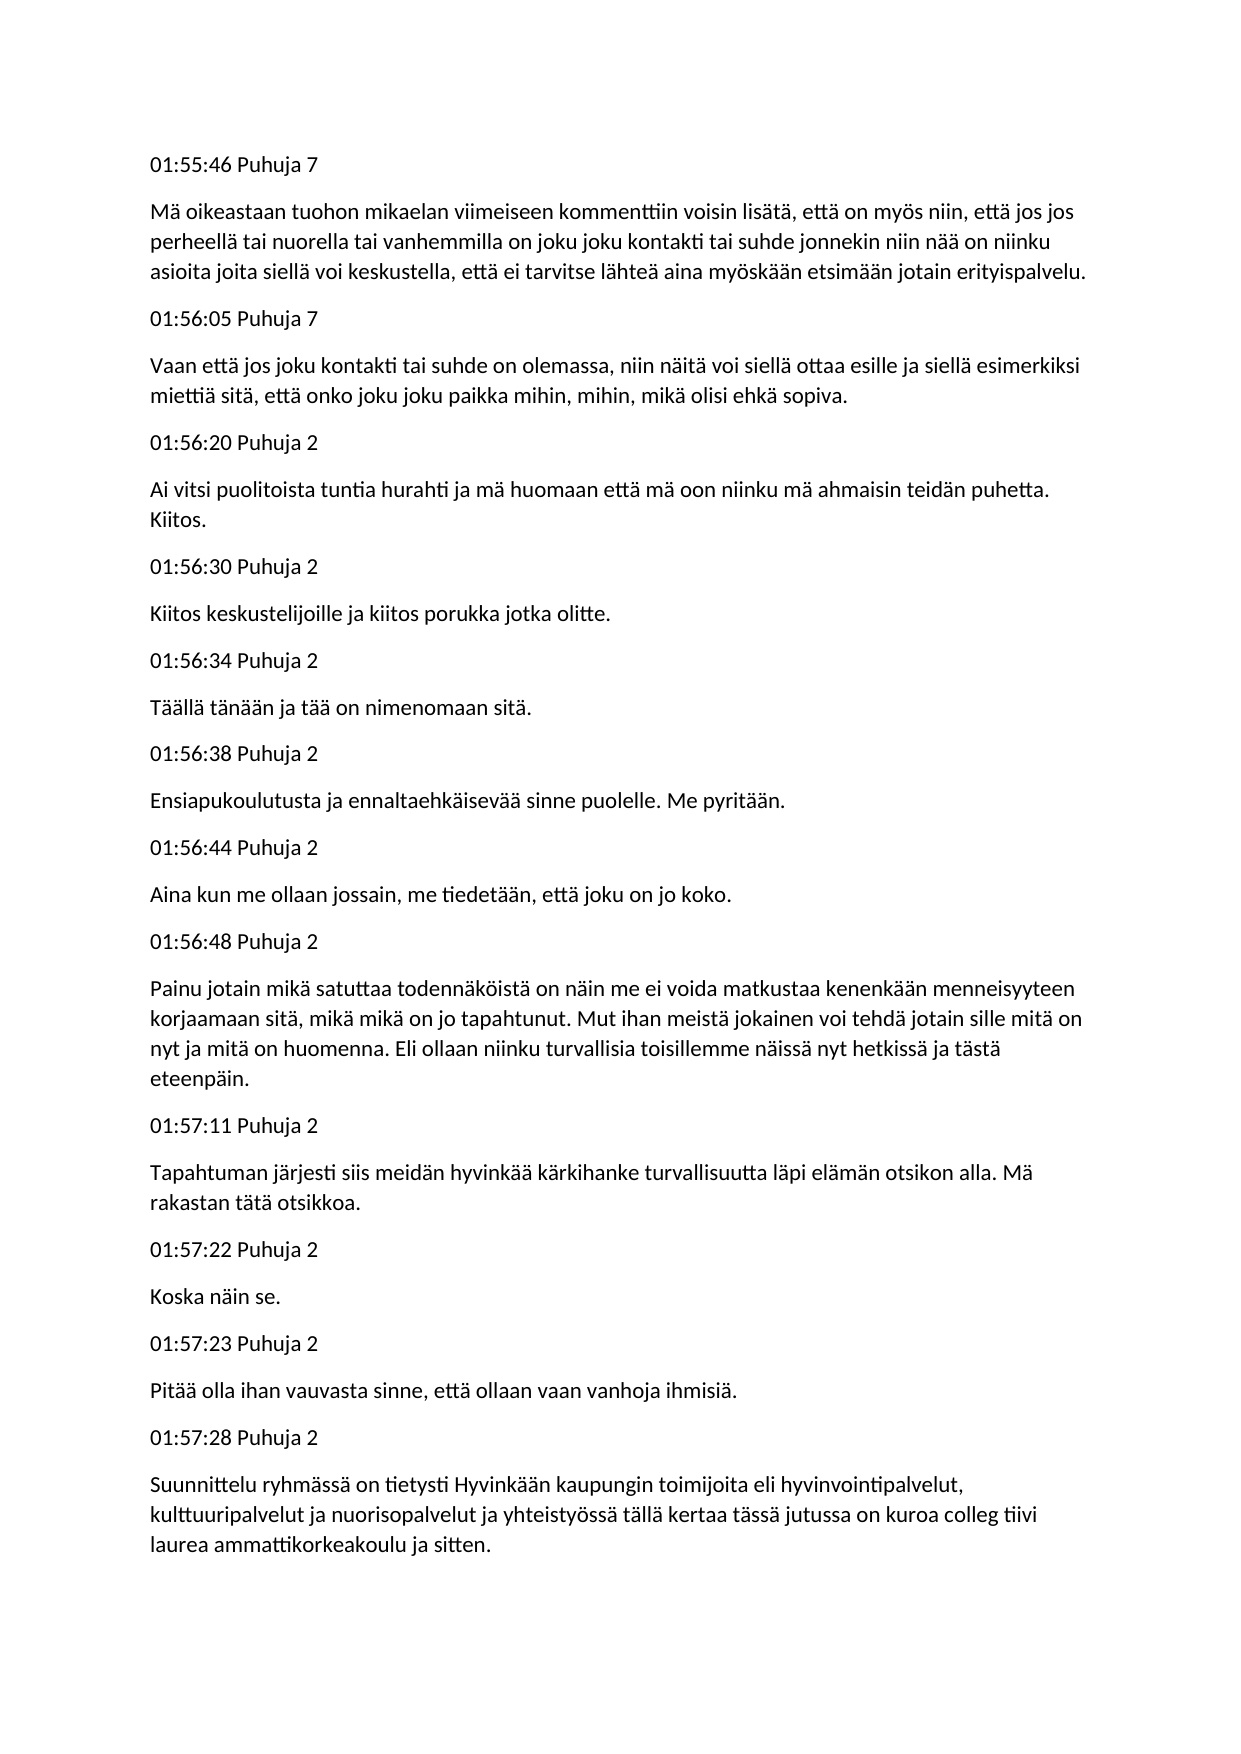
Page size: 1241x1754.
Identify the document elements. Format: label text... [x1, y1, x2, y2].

text 01:56:48 Puhuja 2 [150, 927, 1090, 955]
text 01:57:23 Puhuja 2 [150, 1329, 1090, 1357]
text 01:56:05 Puhuja 7 [150, 304, 1090, 332]
text Aina kun me ollaan jossain, me tiedetään, että joku on jo koko. [150, 880, 1090, 908]
text 01:56:20 Puhuja 2 [150, 428, 1090, 456]
text Kiitos keskustelijoille ja kiitos porukka jotka olitte. [150, 599, 1090, 627]
text 01:56:34 Puhuja 2 [150, 646, 1090, 674]
text 01:56:44 Puhuja 2 [150, 833, 1090, 861]
text Vaan että jos joku kontakti tai suhde on olemassa, niin näitä voi siellä ottaa esille ja siellä esimerkiksi miettiä sitä, että onko joku joku paikka mihin, mihin, mikä olisi ehkä sopiva. [150, 351, 1090, 409]
text 01:57:28 Puhuja 2 [150, 1423, 1090, 1451]
text Täällä tänään ja tää on nimenomaan sitä. [150, 693, 1090, 721]
text Mä oikeastaan tuohon mikaelan viimeiseen kommenttiin voisin lisätä, että on myös niin, että jos jos perheellä tai nuorella tai vanhemmilla on joku joku kontakti tai suhde jonnekin niin nää on niinku asioita joita siellä voi keskustella, että ei tarvitse lähteä aina myöskään etsimään jotain erityispalvelu. [150, 197, 1090, 285]
text Suunnittelu ryhmässä on tietysti Hyvinkään kaupungin toimijoita eli hyvinvointipalvelut, kulttuuripalvelut ja nuorisopalvelut ja yhteistyössä tällä kertaa tässä jutussa on kuroa colleg tiivi laurea ammattikorkeakoulu ja sitten. [150, 1470, 1090, 1558]
text 01:55:46 Puhuja 7 [150, 150, 1090, 178]
text 01:57:22 Puhuja 2 [150, 1235, 1090, 1263]
text Tapahtuman järjesti siis meidän hyvinkää kärkihanke turvallisuutta läpi elämän otsikon alla. Mä rakastan tätä otsikkoa. [150, 1158, 1090, 1217]
text Painu jotain mikä satuttaa todennäköistä on näin me ei voida matkustaa kenenkään menneisyyteen korjaamaan sitä, mikä mikä on jo tapahtunut. Mut ihan meistä jokainen voi tehdä jotain sille mitä on nyt ja mitä on huomenna. Eli ollaan niinku turvallisia toisillemme näissä nyt hetkissä ja tästä eteenpäin. [150, 974, 1090, 1093]
text 01:56:38 Puhuja 2 [150, 739, 1090, 768]
text 01:57:11 Puhuja 2 [150, 1111, 1090, 1139]
text Ai vitsi puolitoista tuntia hurahti ja mä huomaan että mä oon niinku mä ahmaisin teidän puhetta. Kiitos. [150, 475, 1090, 533]
text Pitää olla ihan vauvasta sinne, että ollaan vaan vanhoja ihmisiä. [150, 1376, 1090, 1404]
text Ensiapukoulutusta ja ennaltaehkäisevää sinne puolelle. Me pyritään. [150, 786, 1090, 814]
text Koska näin se. [150, 1282, 1090, 1310]
text 01:56:30 Puhuja 2 [150, 552, 1090, 580]
